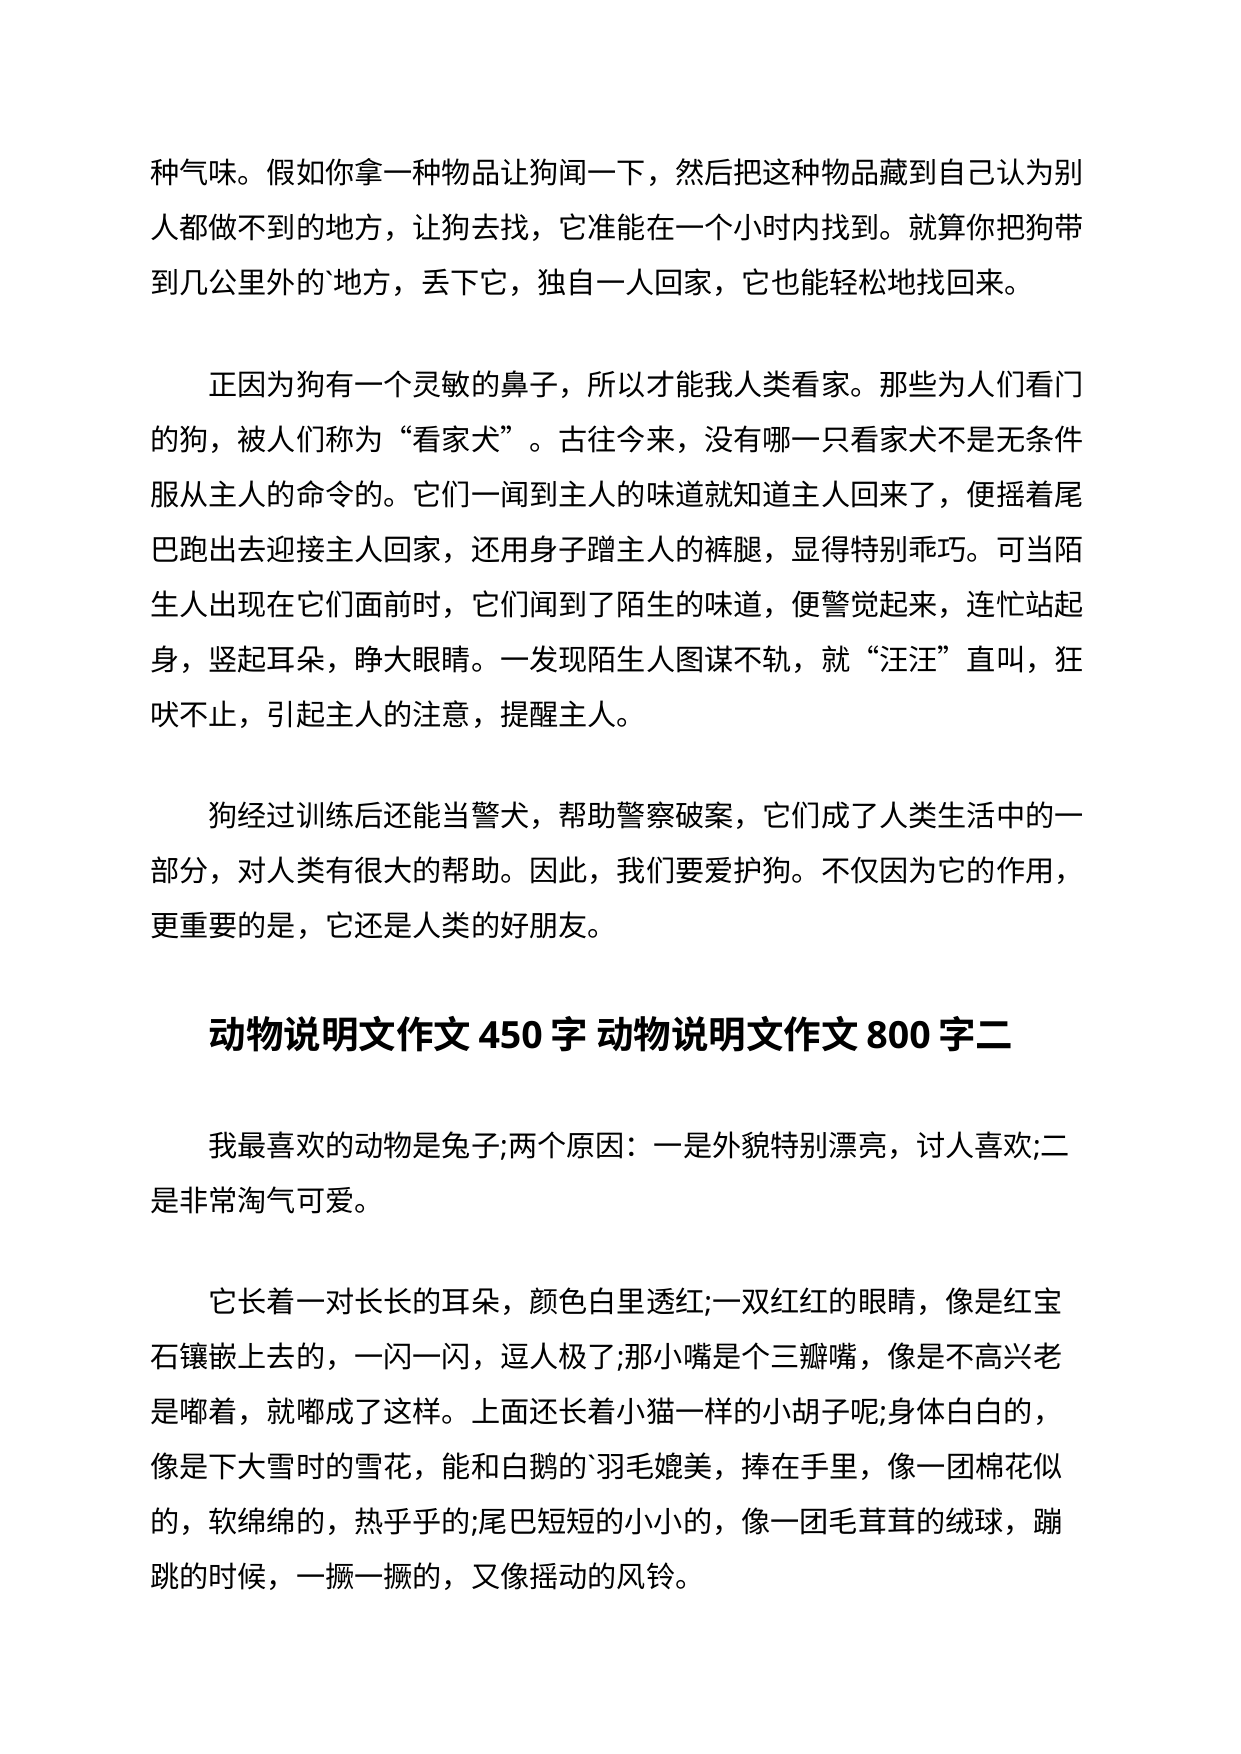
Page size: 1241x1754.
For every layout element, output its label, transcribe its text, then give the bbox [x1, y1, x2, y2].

text 我最喜欢的动物是兔子;两个原因：一是外貌特别漂亮，讨人喜欢;二是非常淘气可爱。 [150, 1122, 1090, 1219]
text 正因为狗有一个灵敏的鼻子，所以才能我人类看家。那些为人们看门的狗，被人们称为“看家犬”。古往今来，没有哪一只看家犬不是无条件服从主人的命令的。它们一闻到主人的味道就知道主人回来了，便摇着尾巴跑出去迎接主人回家，还用身子蹭主人的裤腿，显得特别乖巧。可当陌生人出现在它们面前时，它们闻到了陌生的味道，便警觉起来，连忙站起身，竖起耳朵，睁大眼睛。一发现陌生人图谋不轨，就“汪汪”直叫，狂吠不止，引起主人的注意，提醒主人。 [150, 362, 1090, 733]
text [150, 150, 1090, 302]
text 狗经过训练后还能当警犬，帮助警察破案，它们成了人类生活中的一部分，对人类有很大的帮助。因此，我们要爱护狗。不仅因为它的作用，更重要的是，它还是人类的好朋友。 [150, 793, 1090, 945]
text 它长着一对长长的耳朵，颜色白里透红;一双红红的眼睛，像是红宝石镶嵌上去的，一闪一闪，逗人极了;那小嘴是个三瓣嘴，像是不高兴老是嘟着，就嘟成了这样。上面还长着小猫一样的小胡子呢;身体白白的，像是下大雪时的雪花，能和白鹅的`羽毛媲美，捧在手里，像一团棉花似的，软绵绵的，热乎乎的;尾巴短短的小小的，像一团毛茸茸的绒球，蹦跳的时候，一撅一撅的，又像摇动的风铃。 [150, 1279, 1090, 1596]
text 动物说明文作文450字 动物说明文作文800字二 [150, 1004, 1090, 1059]
